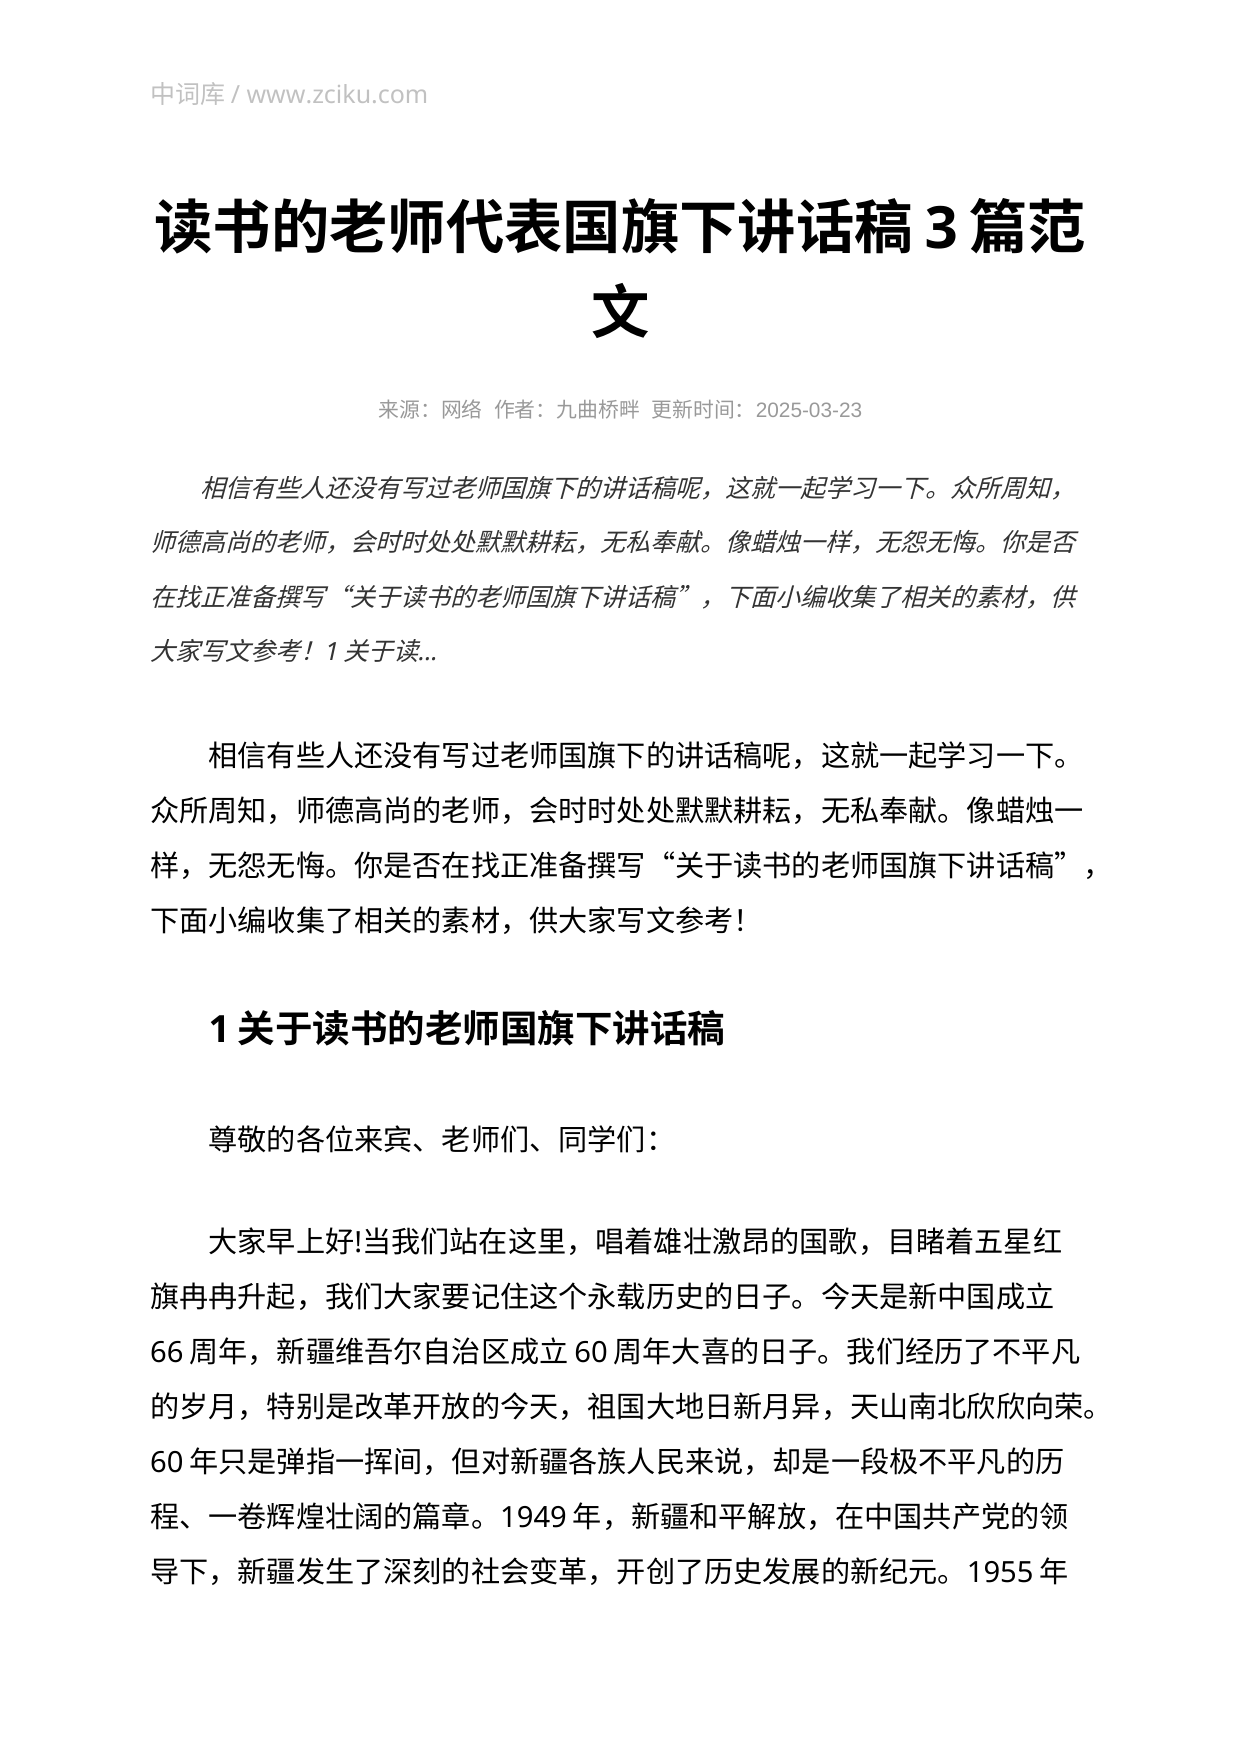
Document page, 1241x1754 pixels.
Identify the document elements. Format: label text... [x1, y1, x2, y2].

text 相信有些人还没有写过老师国旗下的讲话稿呢，这就一起学习一下。众所周知，师德高尚的老师，会时时处处默默耕耘，无私奉献。像蜡烛一样，无怨无悔。你是否在找正准备撰写“关于读书的老师国旗下讲话稿”，下面小编收集了相关的素材，供大家写文参考！ [150, 733, 1090, 939]
text 相信有些人还没有写过老师国旗下的讲话稿呢，这就一起学习一下。众所周知，师德高尚的老师，会时时处处默默耕耘，无私奉献。像蜡烛一样，无怨无悔。你是否在找正准备撰写“关于读书的老师国旗下讲话稿”，下面小编收集了相关的素材，供大家写文参考！1关于读... [150, 468, 1090, 668]
text 尊敬的各位来宾、老师们、同学们： [150, 1117, 1090, 1159]
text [150, 1218, 1090, 1591]
text 来源：网络 作者：九曲桥畔 更新时间：2025-03-23 [150, 397, 1090, 421]
subtitle 读书的老师代表国旗下讲话稿3篇范文 [150, 181, 1090, 351]
text 1关于读书的老师国旗下讲话稿 [150, 999, 1090, 1053]
